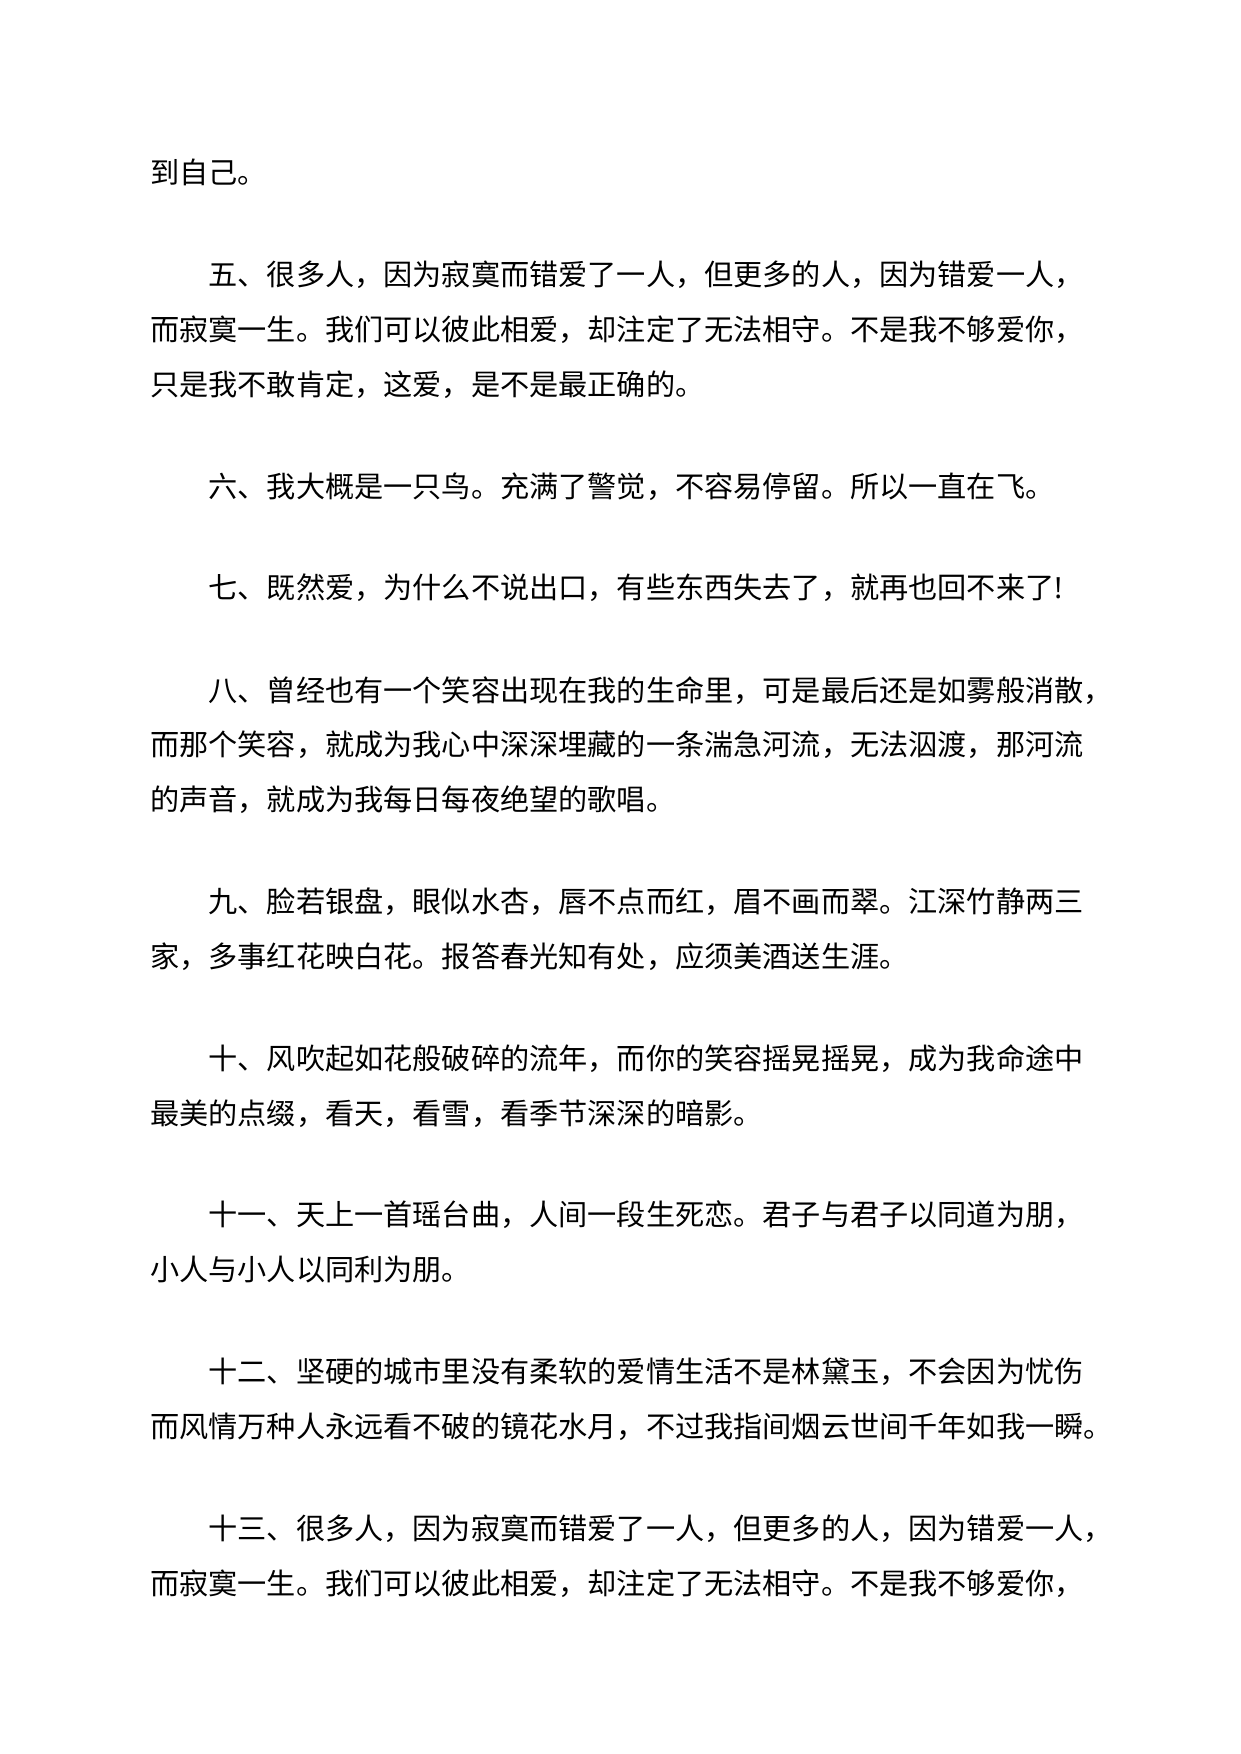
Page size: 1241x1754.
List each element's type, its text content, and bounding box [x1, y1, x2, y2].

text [150, 150, 1090, 192]
text 九、脸若银盘，眼似水杏，唇不点而红，眉不画而翠。江深竹静两三家，多事红花映白花。报答春光知有处，应须美酒送生涯。 [150, 879, 1090, 976]
text 五、很多人，因为寂寞而错爱了一人，但更多的人，因为错爱一人，而寂寞一生。我们可以彼此相爱，却注定了无法相守。不是我不够爱你，只是我不敢肯定，这爱，是不是最正确的。 [150, 252, 1090, 404]
text 六、我大概是一只鸟。充满了警觉，不容易停留。所以一直在飞。 [150, 463, 1090, 506]
text 十二、坚硬的城市里没有柔软的爱情生活不是林黛玉，不会因为忧伤而风情万种人永远看不破的镜花水月，不过我指间烟云世间千年如我一瞬。 [150, 1349, 1090, 1446]
text 十、风吹起如花般破碎的流年，而你的笑容摇晃摇晃，成为我命途中最美的点缀，看天，看雪，看季节深深的暗影。 [150, 1035, 1090, 1132]
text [150, 1505, 1090, 1602]
text 十一、天上一首瑶台曲，人间一段生死恋。君子与君子以同道为朋，小人与小人以同利为朋。 [150, 1192, 1090, 1289]
text 七、既然爱，为什么不说出口，有些东西失去了，就再也回不来了! [150, 565, 1090, 607]
text 八、曾经也有一个笑容出现在我的生命里，可是最后还是如雾般消散，而那个笑容，就成为我心中深深埋藏的一条湍急河流，无法泅渡，那河流的声音，就成为我每日每夜绝望的歌唱。 [150, 667, 1090, 819]
